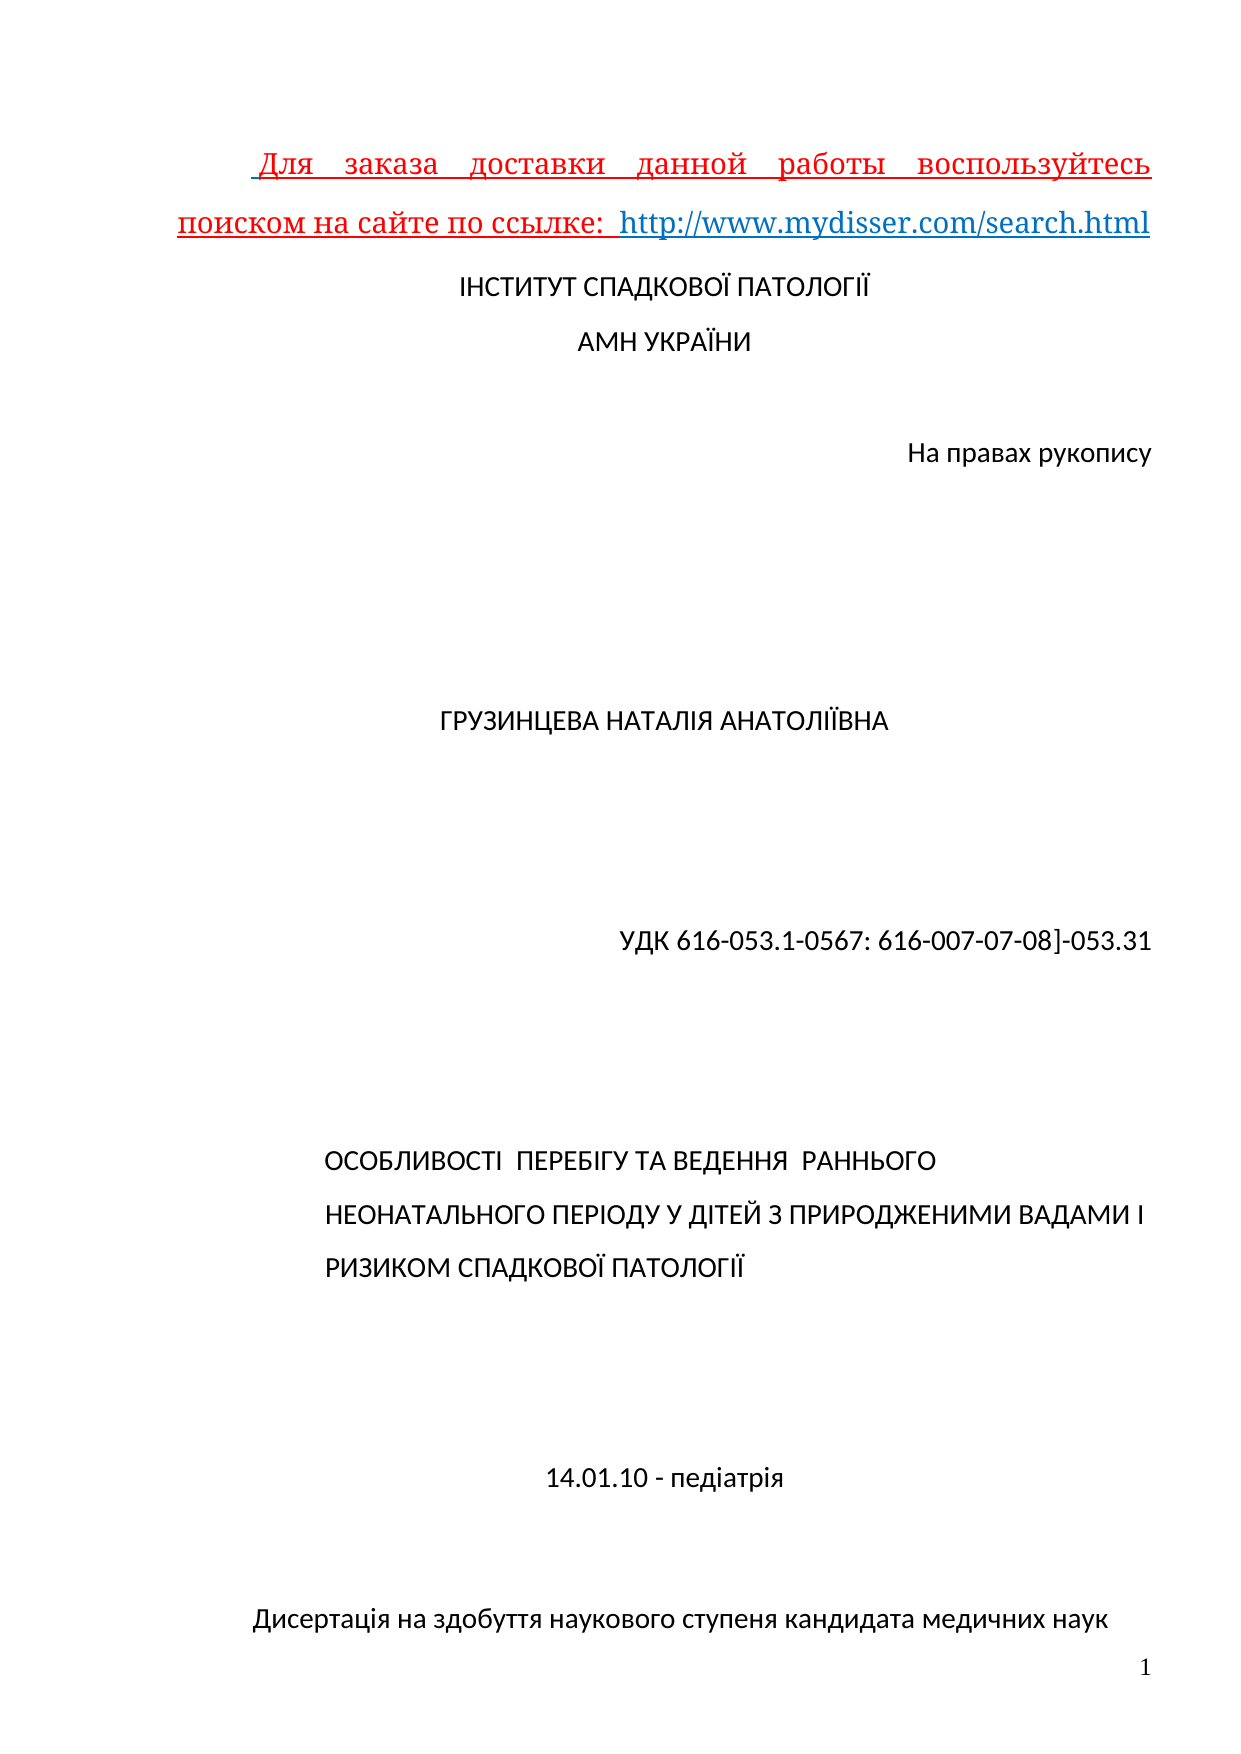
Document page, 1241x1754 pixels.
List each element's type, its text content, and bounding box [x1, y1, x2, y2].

text Для заказа доставки данной работы воспользуйтесь поиском на сайте по ссылке: http://www.mydisser.com/search.html [177, 143, 1152, 242]
text 14.01.10 - педіатрія [177, 1459, 1152, 1495]
text АМН УКРАЇНИ [177, 323, 1152, 359]
text Дисертація на здобуття наукового ступеня кандидата медичних наук [251, 1600, 1152, 1635]
text УДК 616-053.1-0567: 616-007-07-08]-053.31 [177, 922, 1152, 958]
text ГРУЗИНЦЕВА НАТАЛІЯ АНАТОЛІЇВНА [177, 702, 1152, 737]
text ІНСТИТУТ СПАДКОВОЇ ПАТОЛОГІЇ [177, 268, 1152, 304]
text На правах рукопису [177, 434, 1152, 469]
text ОСОБЛИВОСТІ ПЕРЕБІГУ ТА ВЕДЕННЯ РАННЬОГО НЕОНАТАЛЬНОГО ПЕРІОДУ У ДІТЕЙ З ПРИРОДЖЕНИМИ ВАДАМИ І РИЗИКОМ CПАДКОВОЇ ПАТОЛОГІЇ [324, 1142, 1152, 1285]
